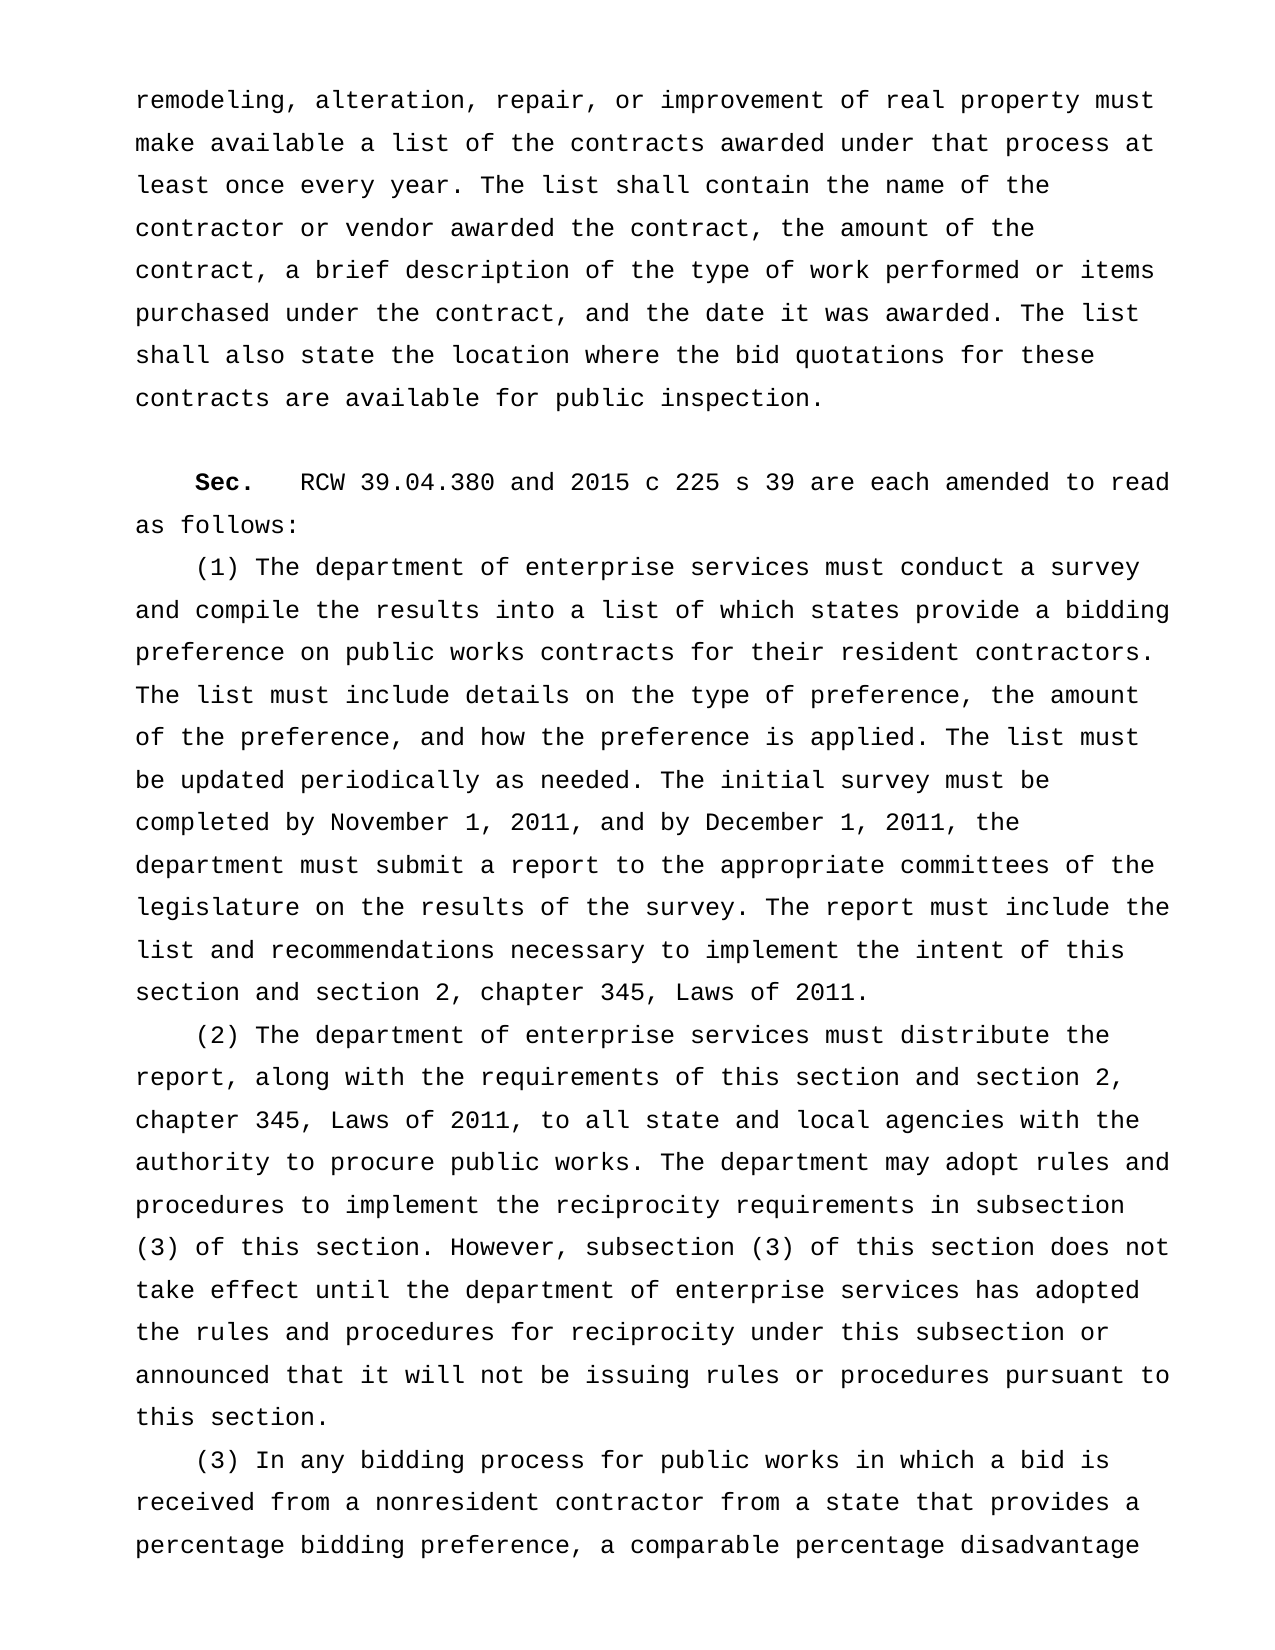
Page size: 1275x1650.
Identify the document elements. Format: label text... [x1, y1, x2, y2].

text (2) The department of enterprise services must distribute the report, along with the requirements of this section and section 2, chapter 345, Laws of 2011, to all state and local agencies with the authority to procure public works. The department may adopt rules and procedures to implement the reciprocity requirements in subsection (3) of this section. However, subsection (3) of this section does not take effect until the department of enterprise services has adopted the rules and procedures for reciprocity under this subsection or announced that it will not be issuing rules or procedures pursuant to this section. [135, 1009, 1170, 1434]
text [135, 1434, 1170, 1562]
text (1) The department of enterprise services must conduct a survey and compile the results into a list of which states provide a bidding preference on public works contracts for their resident contractors. The list must include details on the type of preference, the amount of the preference, and how the preference is applied. The list must be updated periodically as needed. The initial survey must be completed by November 1, 2011, and by December 1, 2011, the department must submit a report to the appropriate committees of the legislature on the results of the survey. The report must include the list and recommendations necessary to implement the intent of this section and section 2, chapter 345, Laws of 2011. [135, 542, 1170, 1009]
text Sec. RCW 39.04.380 and 2015 c 225 s 39 are each amended to read as follows: [135, 457, 1170, 542]
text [135, 75, 1170, 415]
